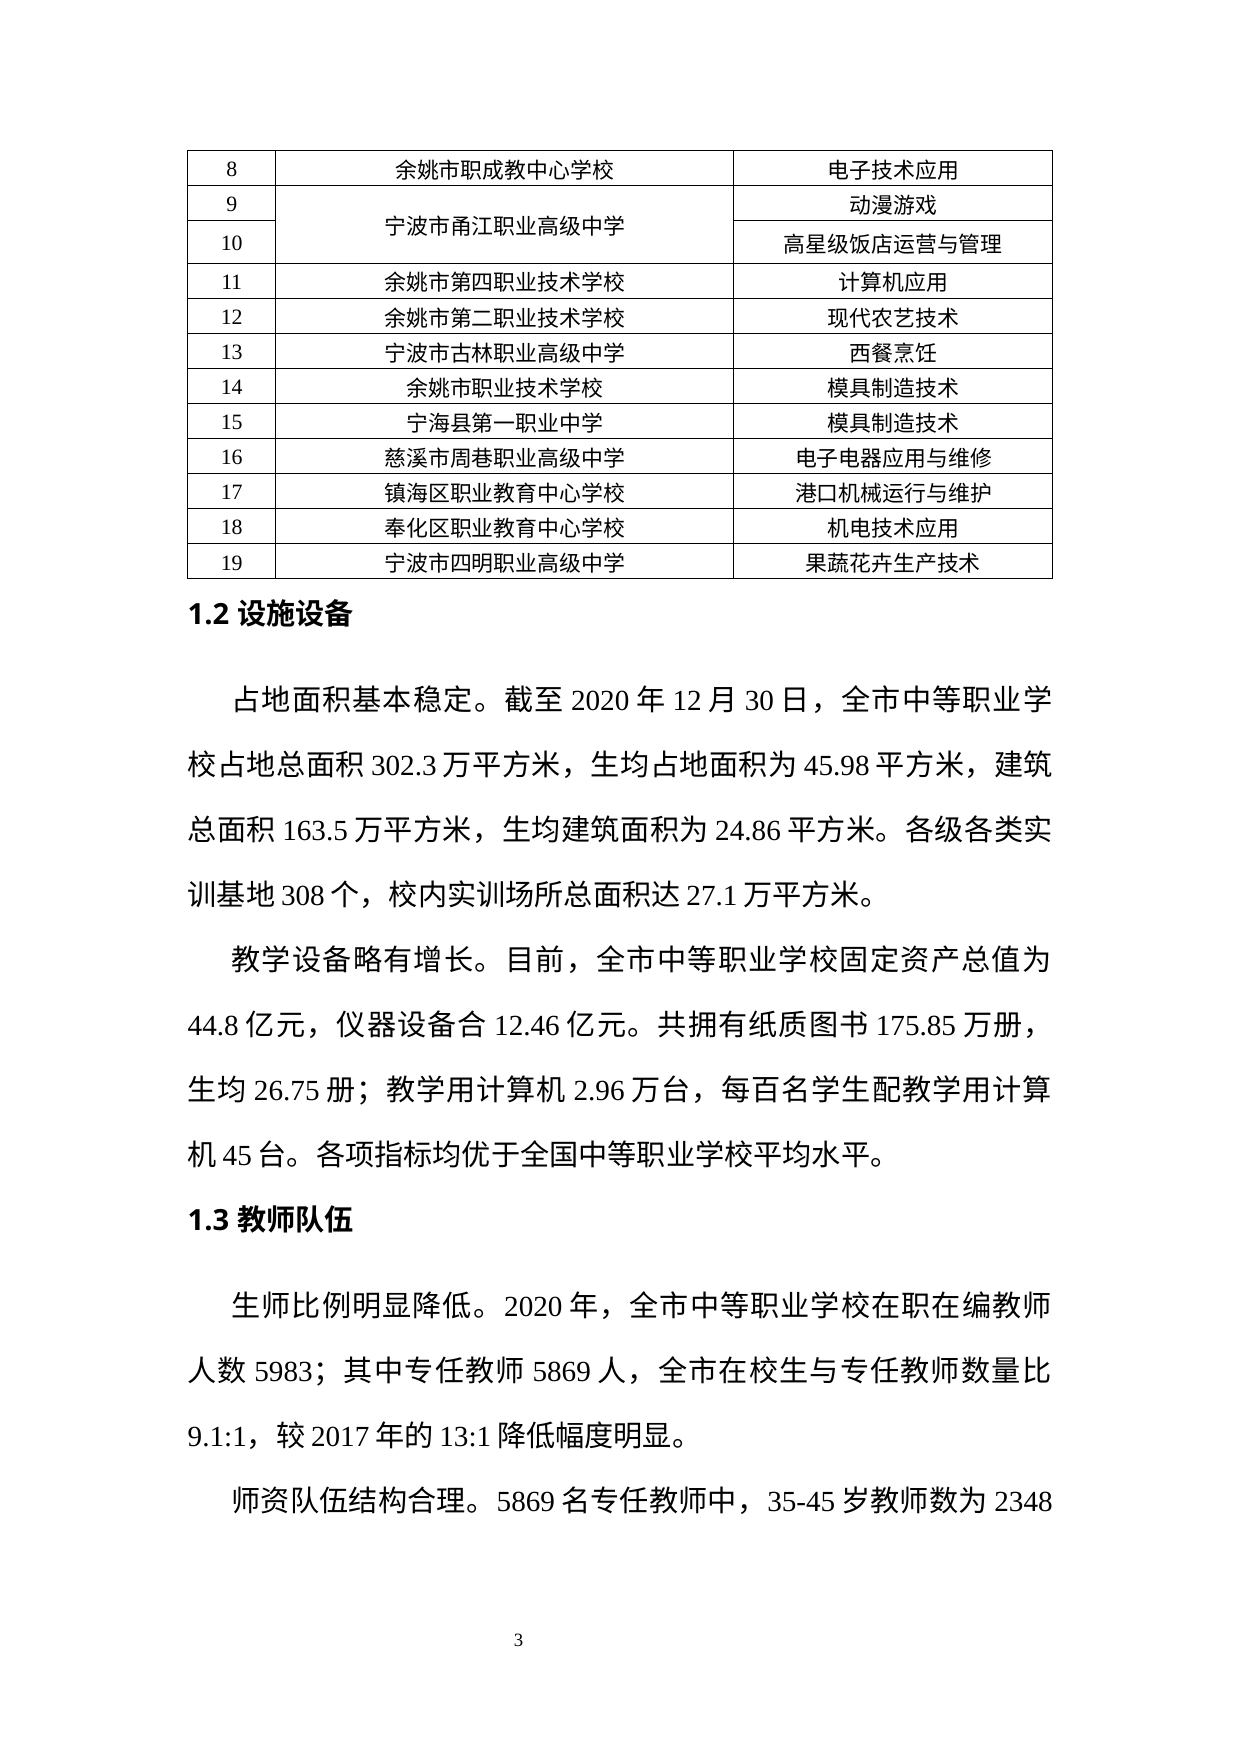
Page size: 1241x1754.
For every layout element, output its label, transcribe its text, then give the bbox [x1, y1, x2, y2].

table_cell 宁海县第一职业中学 [276, 404, 733, 438]
table_cell 余姚市第二职业技术学校 [276, 299, 733, 333]
table_cell 港口机械运行与维护 [734, 474, 1052, 508]
table_cell 宁波市甬江职业高级中学 [276, 186, 733, 262]
table_cell 11 [188, 264, 275, 297]
table_cell 果蔬花卉生产技术 [734, 544, 1052, 578]
table_cell 模具制造技术 [734, 404, 1052, 438]
table_cell 余姚市职业技术学校 [276, 369, 733, 403]
table_cell 慈溪市周巷职业高级中学 [276, 439, 733, 473]
table_cell 12 [188, 299, 275, 333]
table_cell 14 [188, 369, 275, 403]
table_cell 10 [188, 221, 275, 262]
table_cell 电子技术应用 [734, 151, 1052, 185]
table_cell 镇海区职业教育中心学校 [276, 474, 733, 508]
table_cell 电子电器应用与维修 [734, 439, 1052, 473]
table_cell 15 [188, 404, 275, 438]
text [187, 1467, 1053, 1532]
table_cell 余姚市职成教中心学校 [276, 151, 733, 185]
table_cell 宁波市四明职业高级中学 [276, 544, 733, 578]
text 占地面积基本稳定。截至2020年12月30日，全市中等职业学校占地总面积302.3万平方米，生均占地面积为45.98平方米，建筑总面积163.5万平方米，生均建筑面积为24.86平方米。各级各类实训基地308个，校内实训场所总面积达27.1万平方米。 [187, 666, 1053, 926]
table_cell 计算机应用 [734, 264, 1052, 297]
table_cell 18 [188, 509, 275, 543]
subtitle 1.2 设施设备 [187, 579, 1053, 644]
table_cell 余姚市第四职业技术学校 [276, 264, 733, 297]
table_cell 13 [188, 334, 275, 368]
table_cell 宁波市古林职业高级中学 [276, 334, 733, 368]
table_cell 9 [188, 186, 275, 220]
text 生师比例明显降低。2020年，全市中等职业学校在职在编教师人数5983；其中专任教师5869人，全市在校生与专任教师数量比9.1:1，较2017年的13:1降低幅度明显。 [187, 1272, 1053, 1467]
subtitle 1.3 教师队伍 [187, 1186, 1053, 1251]
table_cell 现代农艺技术 [734, 299, 1052, 333]
table_cell 动漫游戏 [734, 186, 1052, 220]
text 教学设备略有增长。目前，全市中等职业学校固定资产总值为44.8亿元，仪器设备合12.46亿元。共拥有纸质图书175.85万册，生均26.75册；教学用计算机2.96万台，每百名学生配教学用计算机45台。各项指标均优于全国中等职业学校平均水平。 [187, 926, 1053, 1186]
table_cell 西餐烹饪 [734, 334, 1052, 368]
table_cell 17 [188, 474, 275, 508]
table_cell 高星级饭店运营与管理 [734, 221, 1052, 262]
table_cell 16 [188, 439, 275, 473]
table_cell 模具制造技术 [734, 369, 1052, 403]
table_cell 机电技术应用 [734, 509, 1052, 543]
table_cell 奉化区职业教育中心学校 [276, 509, 733, 543]
table_cell 19 [188, 544, 275, 578]
table_cell 8 [188, 151, 275, 185]
